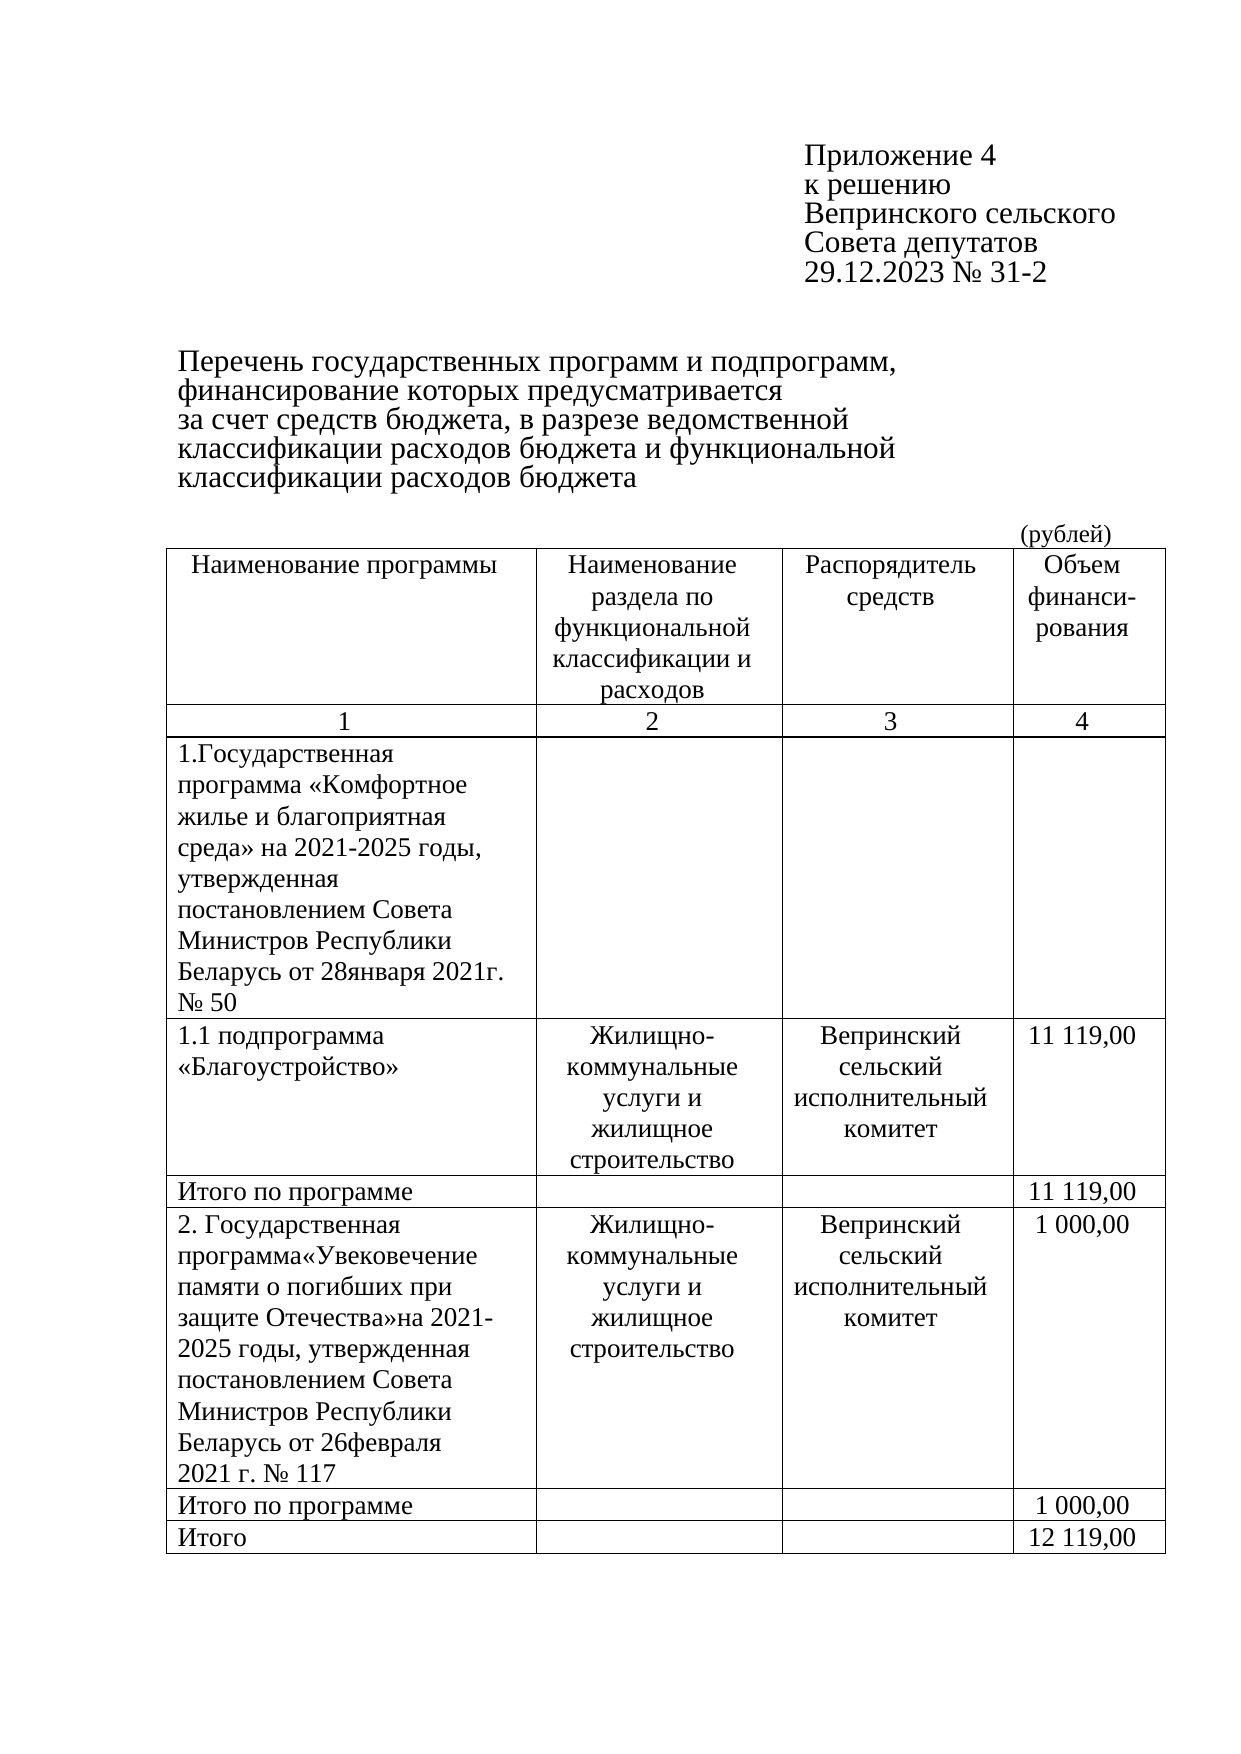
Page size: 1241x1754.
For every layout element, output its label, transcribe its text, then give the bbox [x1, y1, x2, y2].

table_cell [783, 1489, 1013, 1520]
table_cell Итого по программе [167, 1176, 536, 1207]
table_cell 2. Государственная программа«Увековечение памяти о погибших при защите Отечества»на 2021-2025 годы, утвержденная постановлением Совета Министров Республики Беларусь от 26февраля 2021 г. № 117 [167, 1208, 536, 1488]
table_cell [1014, 738, 1165, 1018]
text классификации расходов бюджета и функциональной [177, 435, 1137, 464]
table_cell [537, 1521, 782, 1552]
table_cell 12 119,00 [1014, 1521, 1165, 1552]
table_cell Вепринский сельский исполнительный комитет [783, 1208, 1013, 1488]
text (рублей) [177, 519, 1137, 547]
table_header Наименование раздела по функциональной классификации и расходов [537, 549, 782, 704]
table_cell [783, 738, 1013, 1018]
table_cell 1 000,00 [1014, 1489, 1165, 1520]
table_cell [783, 1521, 1013, 1552]
text финансирование которых предусматривается [177, 377, 1137, 406]
table_cell [783, 1176, 1013, 1207]
table_cell [537, 1489, 782, 1520]
table_cell [537, 738, 782, 1018]
text за счет средств бюджета, в разрезе ведомственной [177, 406, 1137, 435]
text Перечень государственных программ и подпрограмм, [177, 348, 1137, 377]
table_header Приложение 4 к решению Вепринского сельского Совета депутатов 29.12.2023 № 31-2 [804, 142, 1145, 313]
table_cell 4 [1014, 705, 1165, 736]
text классификации расходов бюджета [177, 464, 275, 494]
table_cell Жилищно-коммунальные услуги и жилищное строительство [537, 1208, 782, 1488]
table_header Наименование программы [167, 549, 536, 704]
table_cell [537, 1176, 782, 1207]
table_cell 11 119,00 [1014, 1176, 1165, 1207]
table_cell 1.Государственная программа «Комфортное жилье и благоприятная среда» на 2021-2025 годы, утвержденная постановлением Совета Министров Республики Беларусь от 28января 2021г. № 50 [167, 738, 536, 1018]
table_cell 3 [783, 705, 1013, 736]
table_cell Жилищно-коммунальные услуги и жилищное строительство [537, 1019, 782, 1174]
table_cell 2 [537, 705, 782, 736]
table_header Объем финанси- рования [1014, 549, 1165, 704]
table_cell 1 000,00 [1014, 1208, 1165, 1488]
table_cell 1.1 подпрограмма «Благоустройство» [167, 1019, 536, 1174]
table_cell Итого по программе [167, 1489, 536, 1520]
table_cell 1 [167, 705, 536, 736]
text классификации расходов бюджета [277, 464, 1137, 494]
table_cell Вепринский сельский исполнительный комитет [783, 1019, 1013, 1174]
table_header Распорядитель средств [783, 549, 1013, 704]
table_cell 11 119,00 [1014, 1019, 1165, 1174]
table_cell Итого [167, 1521, 536, 1552]
